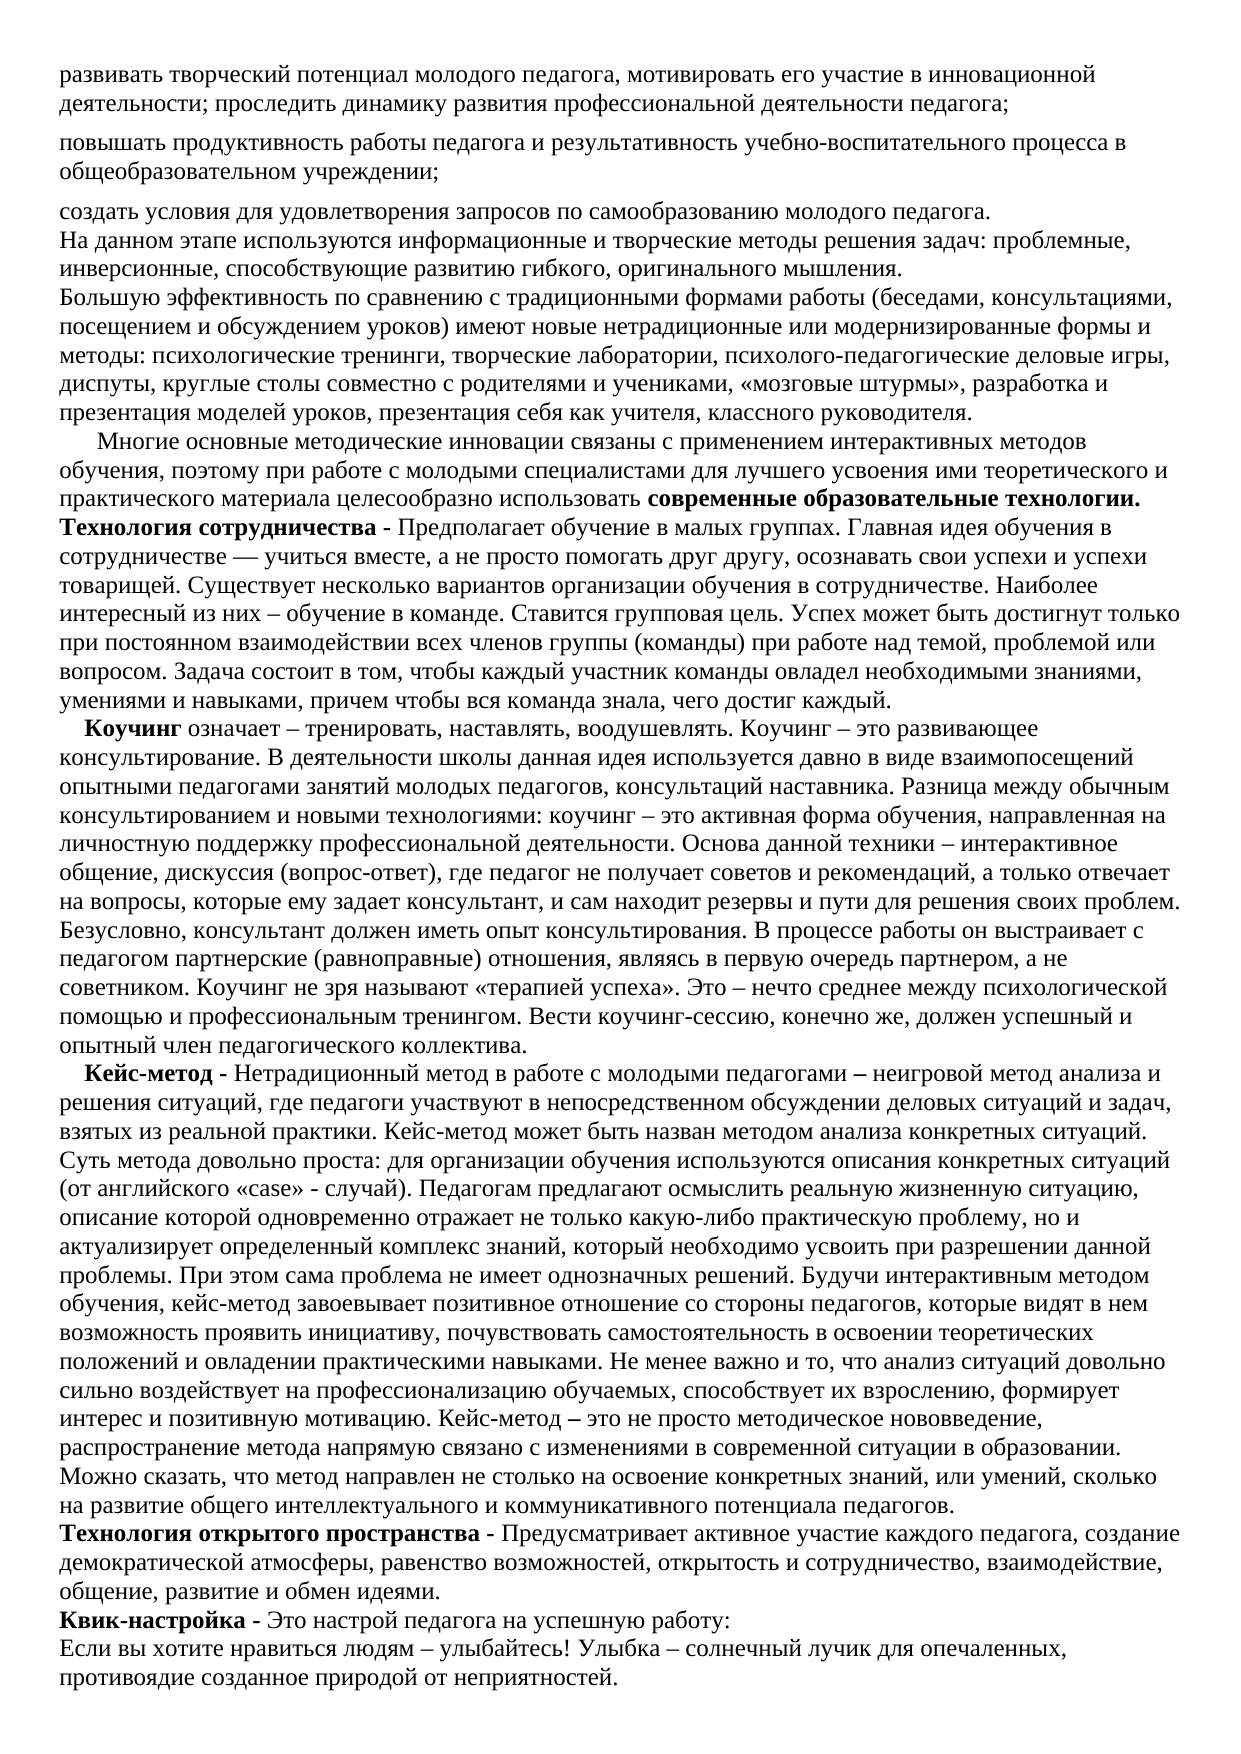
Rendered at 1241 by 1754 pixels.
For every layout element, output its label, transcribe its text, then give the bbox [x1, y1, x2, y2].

text повышать продуктивность работы педагога и результативность учебно-воспитательного процесса в общеобразовательном учреждении; [59, 127, 1181, 185]
text создать условия для удовлетворения запросов по самообразованию молодого педагога. [59, 196, 1181, 225]
text На данном этапе используются информационные и творческие методы решения задач: проблемные, инверсионные, способствующие развитию гибкого, оригинального мышления. [59, 225, 1181, 282]
text Технология сотрудничества - Предполагает обучение в малых группах. Главная идея обучения в сотрудничестве — учиться вместе, а не просто помогать друг другу, осознавать свои успехи и успехи товарищей. Существует несколько вариантов организации обучения в сотрудничестве. Наиболее интересный из них – обучение в команде. Ставится групповая цель. Успех может быть достигнут только при постоянном взаимодействии всех членов группы (команды) при работе над темой, проблемой или вопросом. Задача состоит в том, чтобы каждый участник команды овладел необходимыми знаниями, умениями и навыками, причем чтобы вся команда знала, чего достиг каждый. [59, 512, 1181, 713]
text Если вы хотите нравиться людям – улыбайтесь! Улыбка – солнечный лучик для опечаленных, противоядие созданное природой от неприятностей. [59, 1633, 1181, 1691]
text Технология открытого пространства - Предусматривает активное участие каждого педагога, создание демократической атмосферы, равенство возможностей, открытость и сотрудничество, взаимодействие, общение, развитие и обмен идеями. [59, 1518, 1181, 1605]
text Кейс-метод - Нетрадиционный метод в работе с молодыми педагогами – неигровой метод анализа и решения ситуаций, где педагоги участвуют в непосредственном обсуждении деловых ситуаций и задач, взятых из реальной практики. Кейс-метод может быть назван методом анализа конкретных ситуаций. Суть метода довольно проста: для организации обучения используются описания конкретных ситуаций (от английского «case» - случай). Педагогам предлагают осмыслить реальную жизненную ситуацию, описание которой одновременно отражает не только какую-либо практическую проблему, но и актуализирует определенный комплекс знаний, который необходимо усвоить при разрешении данной проблемы. При этом сама проблема не имеет однозначных решений. Будучи интерактивным методом обучения, кейс-метод завоевывает позитивное отношение со стороны педагогов, которые видят в нем возможность проявить инициативу, почувствовать самостоятельность в освоении теоретических положений и овладении практическими навыками. Не менее важно и то, что анализ ситуаций довольно сильно воздействует на профессионализацию обучаемых, способствует их взрослению, формирует интерес и позитивную мотивацию. Кейс-метод – это не просто методическое нововведение, распространение метода напрямую связано с изменениями в современной ситуации в образовании. Можно сказать, что метод направлен не столько на освоение конкретных знаний, или умений, сколько на развитие общего интеллектуального и коммуникативного потенциала педагогов. [59, 1058, 1181, 1518]
text развивать творческий потенциал молодого педагога, мотивировать его участие в инновационной деятельности; проследить динамику развития профессиональной деятельности педагога; [59, 59, 1181, 117]
text Коучинг означает – тренировать, наставлять, воодушевлять. Коучинг – это развивающее консультирование. В деятельности школы данная идея используется давно в виде взаимопосещений опытными педагогами занятий молодых педагогов, консультаций наставника. Разница между обычным консультированием и новыми технологиями: коучинг – это активная форма обучения, направленная на личностную поддержку профессиональной деятельности. Основа данной техники – интерактивное общение, дискуссия (вопрос-ответ), где педагог не получает советов и рекомендаций, а только отвечает на вопросы, которые ему задает консультант, и сам находит резервы и пути для решения своих проблем. Безусловно, консультант должен иметь опыт консультирования. В процессе работы он выстраивает с педагогом партнерские (равноправные) отношения, являясь в первую очередь партнером, а не советником. Коучинг не зря называют «терапией успеха». Это – нечто среднее между психологической помощью и профессиональным тренингом. Вести коучинг-сессию, конечно же, должен успешный и опытный член педагогического коллектива. [59, 713, 1181, 1058]
text Многие основные методические инновации связаны с применением интерактивных методов обучения, поэтому при работе с молодыми специалистами для лучшего усвоения ими теоретического и практического материала целесообразно использовать современные образовательные технологии. [59, 426, 1181, 512]
text Квик-настройка - Это настрой педагога на успешную работу: [59, 1605, 1181, 1633]
text Большую эффективность по сравнению с традиционными формами работы (беседами, консультациями, посещением и обсуждением уроков) имеют новые нетрадиционные или модернизированные формы и методы: психологические тренинги, творческие лаборатории, психолого-педагогические деловые игры, диспуты, круглые столы совместно с родителями и учениками, «мозговые штурмы», разработка и презентация моделей уроков, презентация себя как учителя, классного руководителя. [59, 282, 1181, 426]
